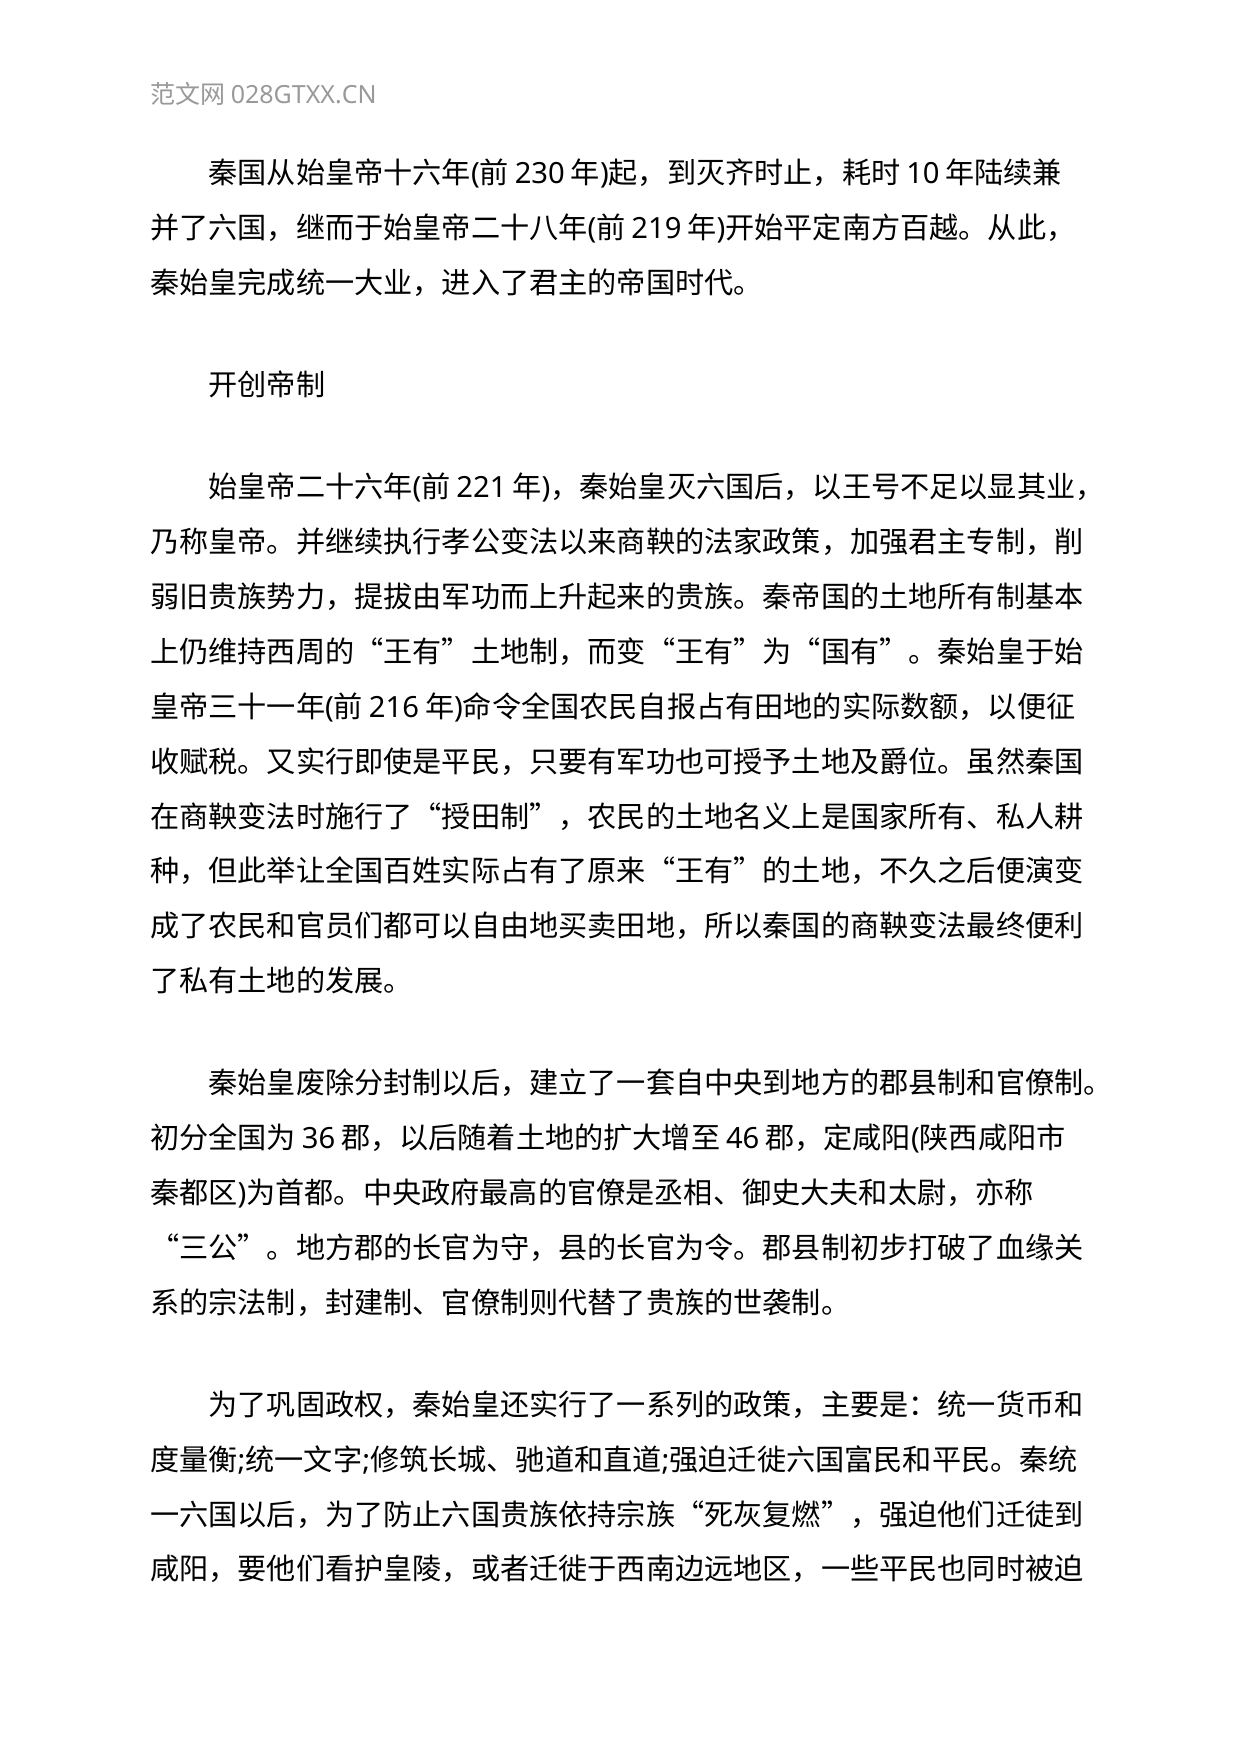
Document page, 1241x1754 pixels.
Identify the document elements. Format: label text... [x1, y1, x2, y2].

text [150, 1381, 1090, 1588]
text 秦国从始皇帝十六年(前230年)起，到灭齐时止，耗时10年陆续兼并了六国，继而于始皇帝二十八年(前219年)开始平定南方百越。从此，秦始皇完成统一大业，进入了君主的帝国时代。 [150, 150, 1090, 302]
text 秦始皇废除分封制以后，建立了一套自中央到地方的郡县制和官僚制。初分全国为36郡，以后随着土地的扩大增至46郡，定咸阳(陕西咸阳市秦都区)为首都。中央政府最高的官僚是丞相、御史大夫和太尉，亦称“三公”。地方郡的长官为守，县的长官为令。郡县制初步打破了血缘关系的宗法制，封建制、官僚制则代替了贵族的世袭制。 [150, 1059, 1090, 1322]
text 始皇帝二十六年(前221年)，秦始皇灭六国后，以王号不足以显其业，乃称皇帝。并继续执行孝公变法以来商鞅的法家政策，加强君主专制，削弱旧贵族势力，提拔由军功而上升起来的贵族。秦帝国的土地所有制基本上仍维持西周的“王有”土地制，而变“王有”为“国有”。秦始皇于始皇帝三十一年(前216年)命令全国农民自报占有田地的实际数额，以便征收赋税。又实行即使是平民，只要有军功也可授予土地及爵位。虽然秦国在商鞅变法时施行了“授田制”，农民的土地名义上是国家所有、私人耕种，但此举让全国百姓实际占有了原来“王有”的土地，不久之后便演变成了农民和官员们都可以自由地买卖田地，所以秦国的商鞅变法最终便利了私有土地的发展。 [150, 463, 1090, 1000]
text 开创帝制 [150, 362, 1090, 404]
